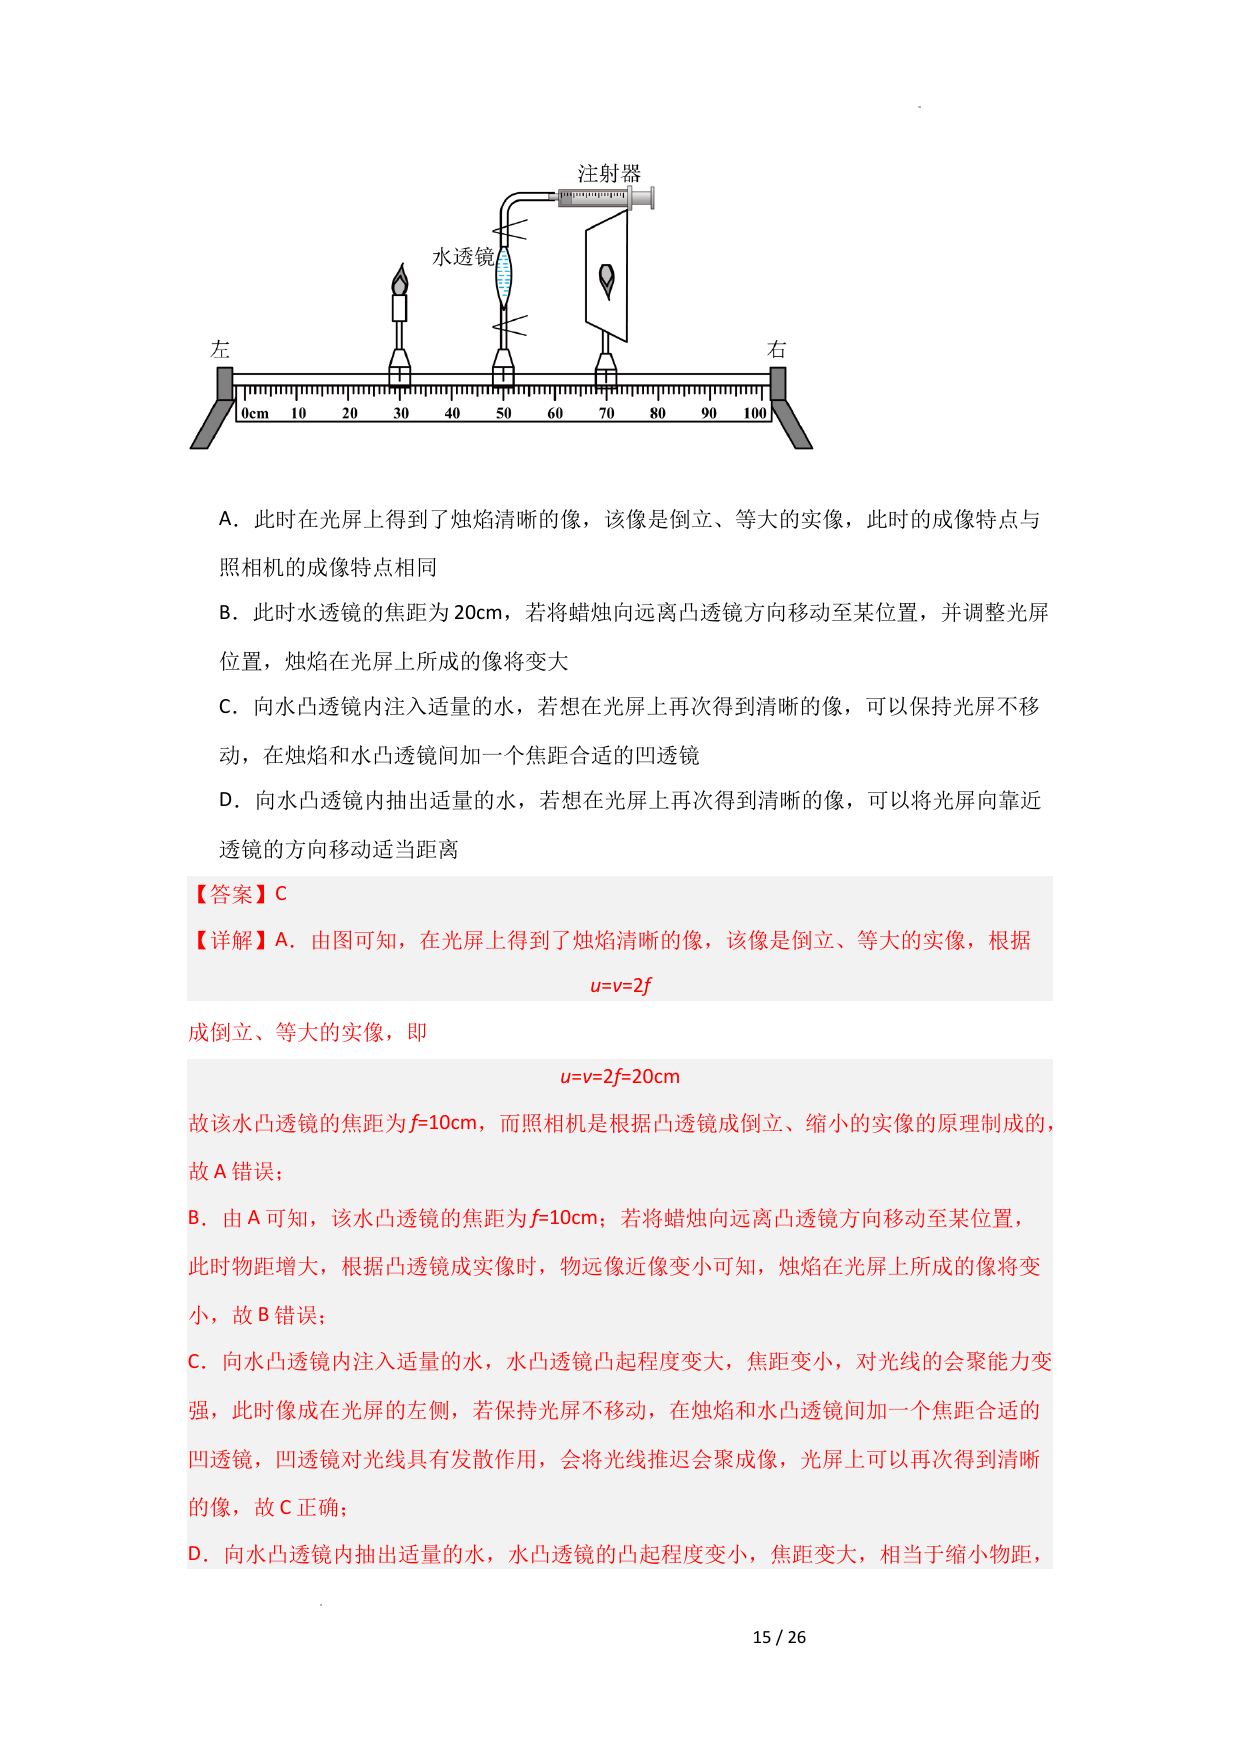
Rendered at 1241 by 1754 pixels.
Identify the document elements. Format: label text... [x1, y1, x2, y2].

text C．向水凸透镜内注入适量的水，若想在光屏上再次得到清晰的像，可以保持光屏不移动，在烛焰和水凸透镜间加一个焦距合适的凹透镜 [219, 689, 1053, 770]
picture [187, 162, 814, 451]
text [187, 1536, 1053, 1569]
text 【答案】C [187, 876, 1053, 909]
text B．此时水透镜的焦距为20cm，若将蜡烛向远离凸透镜方向移动至某位置，并调整光屏位置，烛焰在光屏上所成的像将变大 [219, 595, 1053, 676]
text A．此时在光屏上得到了烛焰清晰的像，该像是倒立、等大的实像，此时的成像特点与照相机的成像特点相同 [219, 501, 1053, 583]
text D．向水凸透镜内抽出适量的水，若想在光屏上再次得到清晰的像，可以将光屏向靠近透镜的方向移动适当距离 [219, 783, 1053, 864]
text B．由A可知，该水凸透镜的焦距为f=10cm；若将蜡烛向远离凸透镜方向移动至某位置，此时物距增大，根据凸透镜成实像时，物远像近像变小可知，烛焰在光屏上所成的像将变小，故B错误； [187, 1200, 1053, 1330]
text C．向水凸透镜内注入适量的水，水凸透镜凸起程度变大，焦距变小，对光线的会聚能力变强，此时像成在光屏的左侧，若保持光屏不移动，在烛焰和水凸透镜间加一个焦距合适的凹透镜，凹透镜对光线具有发散作用，会将光线推迟会聚成像，光屏上可以再次得到清晰的像，故C正确； [187, 1344, 1053, 1523]
text u=v=2f=20cm [187, 1059, 1053, 1092]
text 故该水凸透镜的焦距为f=10cm，而照相机是根据凸透镜成倒立、缩小的实像的原理制成的，故A错误； [187, 1105, 1053, 1187]
text u=v=2f [187, 969, 1053, 1001]
text 【详解】A．由图可知，在光屏上得到了烛焰清晰的像，该像是倒立、等大的实像，根据 [187, 922, 1053, 955]
text 成倒立、等大的实像，即 [187, 1014, 1053, 1047]
